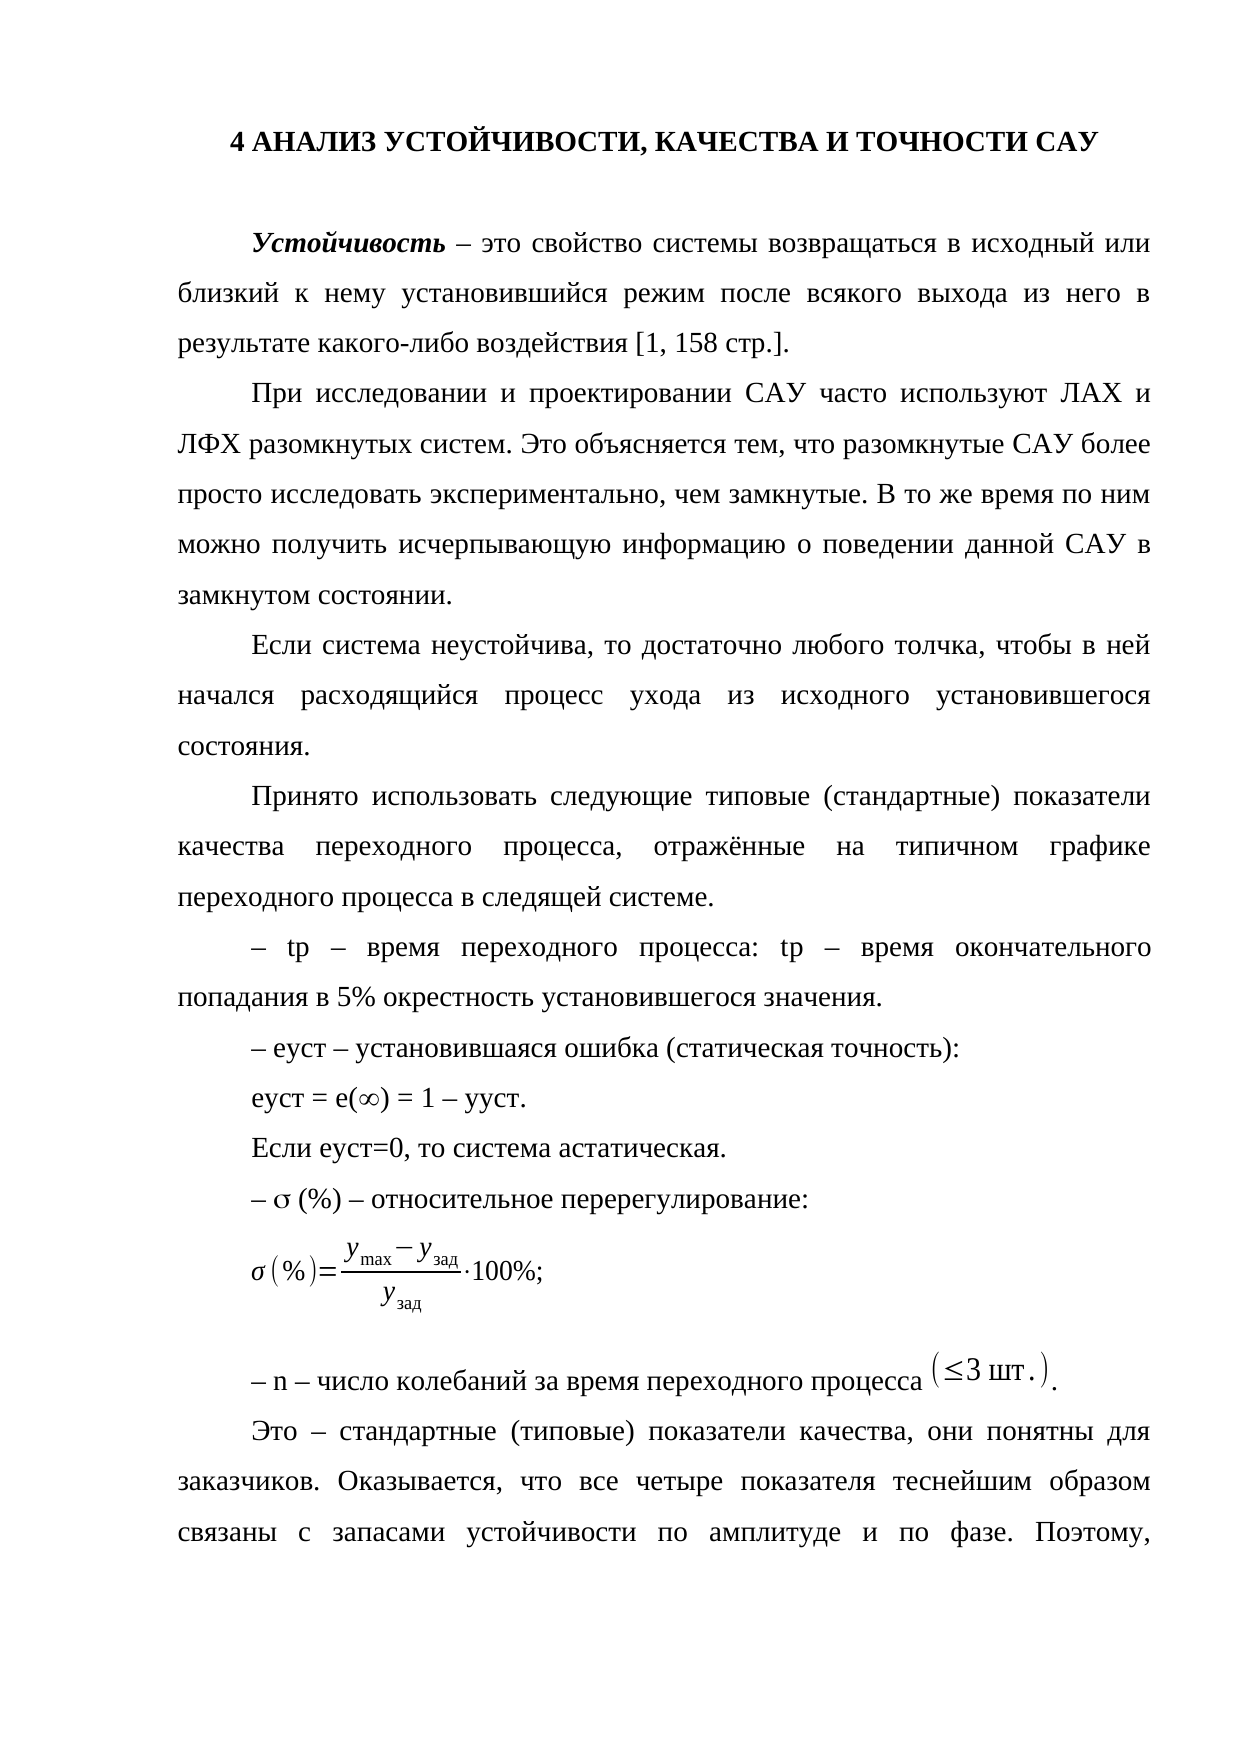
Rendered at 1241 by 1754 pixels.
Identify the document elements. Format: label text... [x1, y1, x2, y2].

text Устойчивость – это свойство системы возвращаться в исходный или близкий к нему установившийся режим после всякого выхода из него в результате какого-либо воздействия [1, 158 стр.]. [177, 225, 1152, 359]
text eуст = e() = 1 – yуст. [177, 1080, 1152, 1114]
text – n – число колебаний за время переходного процесса . [177, 1329, 1152, 1396]
text Если eуст=0, то система астатическая. [177, 1130, 1152, 1164]
text Если система неустойчива, то достаточно любого толчка, чтобы в ней начался расходящийся процесс ухода из исходного установившегося состояния. [177, 627, 1152, 761]
subtitle 4 АНАЛИЗ УСТОЙЧИВОСТИ, КАЧЕСТВА И ТОЧНОСТИ САУ [177, 124, 1152, 158]
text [177, 1413, 1152, 1547]
text При исследовании и проектировании САУ часто используют ЛАХ и ЛФХ разомкнутых систем. Это объясняется тем, что разомкнутые САУ более просто исследовать экспериментально, чем замкнутые. В то же время по ним можно получить исчерпывающую информацию о поведении данной САУ в замкнутом состоянии. [177, 376, 1152, 610]
text – tp – время переходного процесса: tp – время окончательного попадания в 5% окрестность установившегося значения. [177, 929, 1152, 1013]
text – (%) – относительное перерегулирование: [177, 1181, 1152, 1214]
text Принято использовать следующие типовые (стандартные) показатели качества переходного процесса, отражённые на типичном графике переходного процесса в следящей системе. [177, 778, 1152, 912]
text – eуст – установившаяся ошибка (статическая точность): [177, 1030, 1152, 1063]
